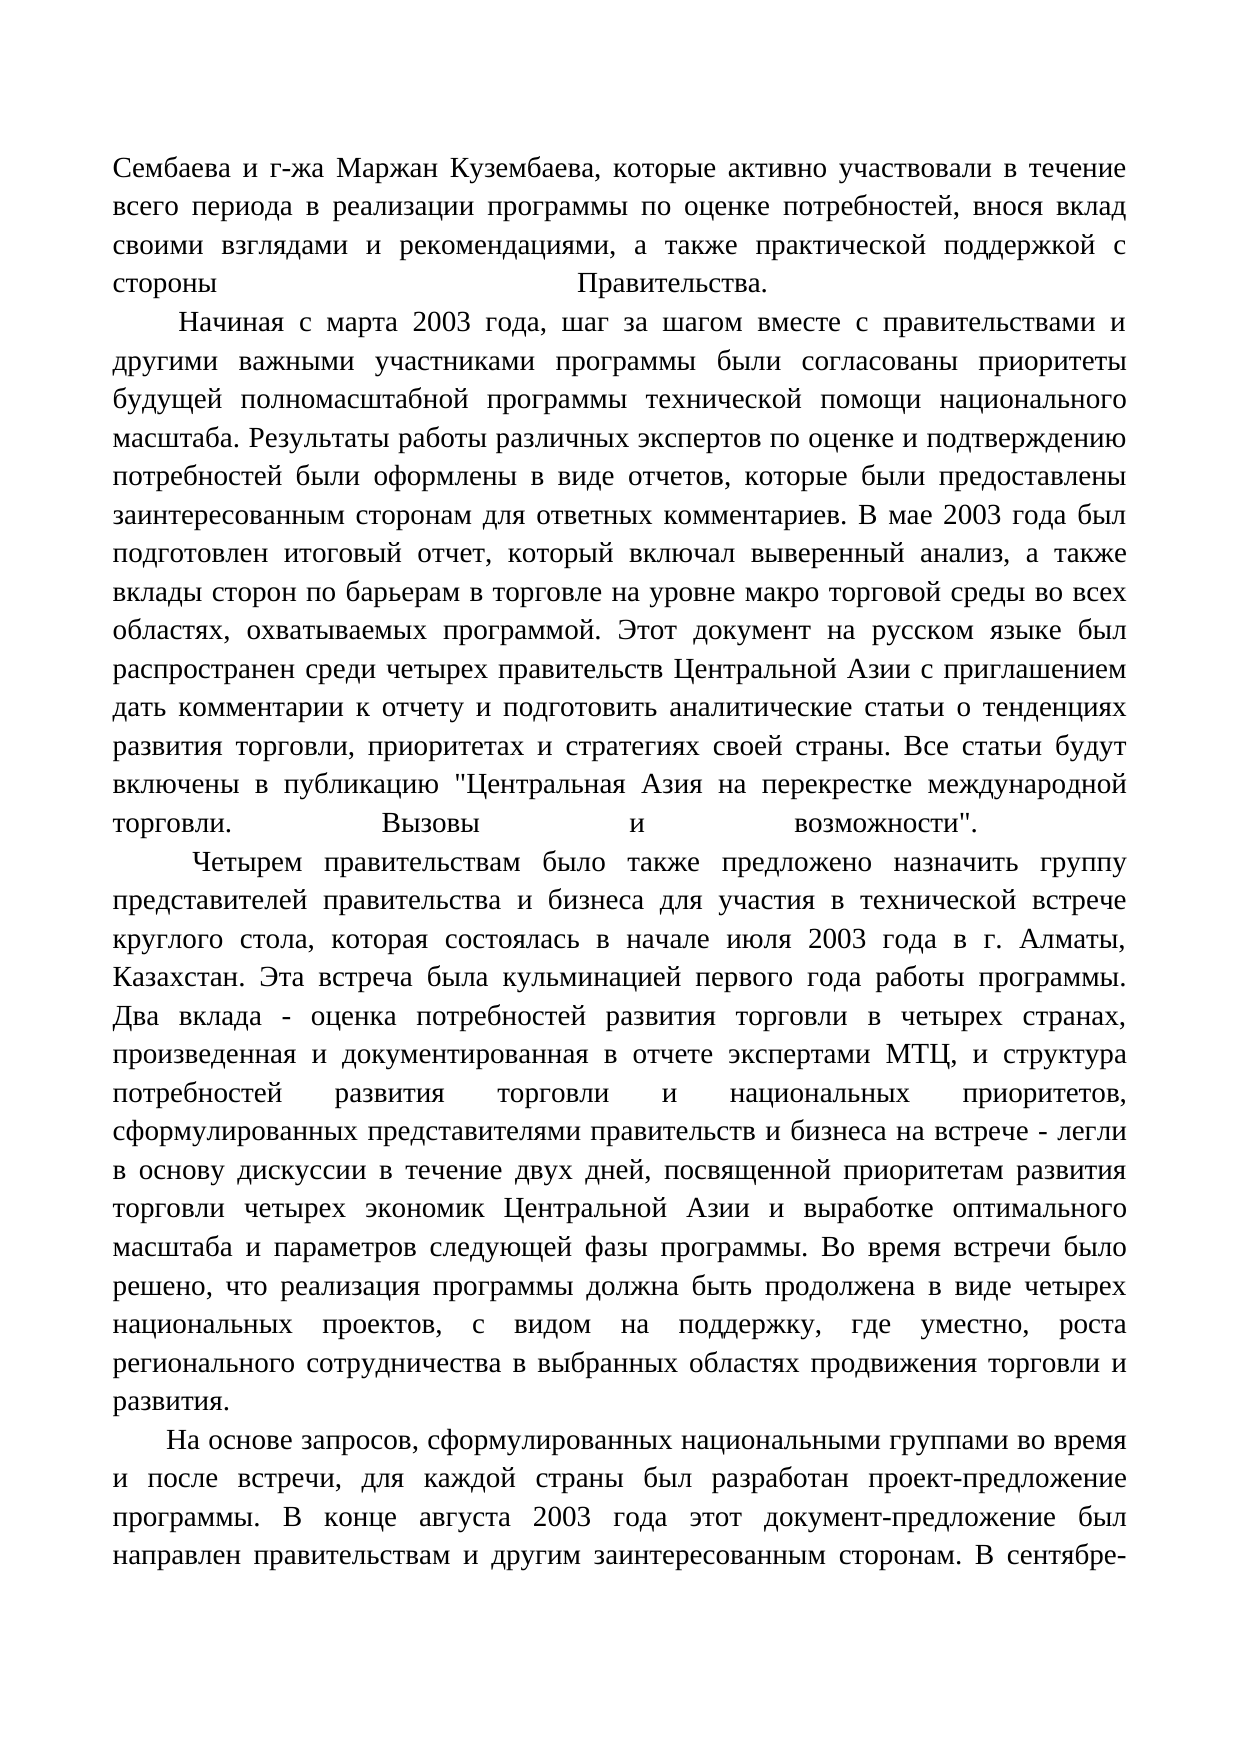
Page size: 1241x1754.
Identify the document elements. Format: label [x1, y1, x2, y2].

text [112, 150, 1128, 1571]
